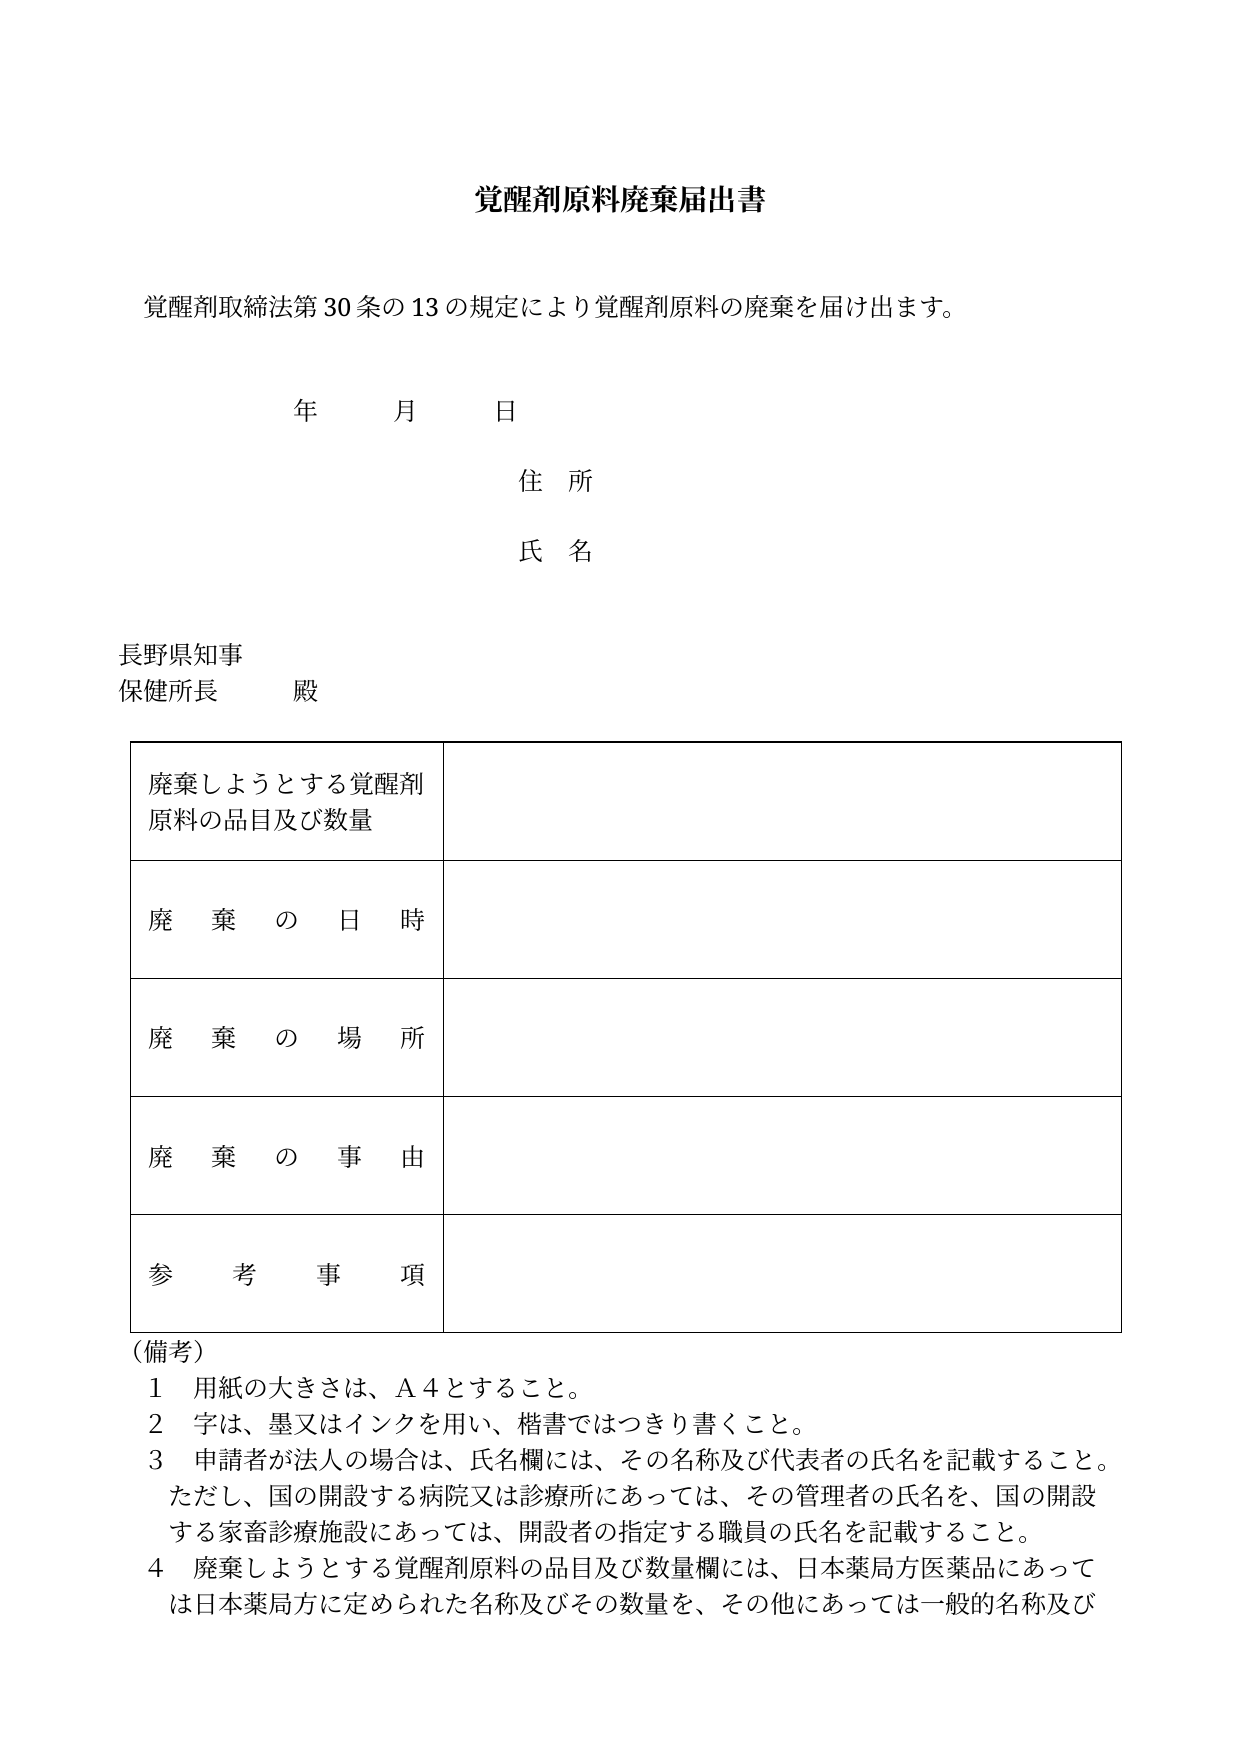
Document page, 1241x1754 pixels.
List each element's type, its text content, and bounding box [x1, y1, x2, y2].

table_cell 廃棄の場所 [131, 979, 443, 1096]
table_header 廃棄しようとする覚醒剤原料の品目及び数量 [131, 743, 443, 859]
table_cell 廃棄の日時 [131, 861, 443, 978]
text ３ 申請者が法人の場合は、氏名欄には、その名称及び代表者の氏名を記載すること。ただし、国の開設する病院又は診療所にあっては、その管理者の氏名を、国の開設する家畜診療施設にあっては、開設者の指定する職員の氏名を記載すること。 [143, 1441, 1097, 1549]
text 覚醒剤原料廃棄届出書 [118, 177, 1122, 219]
text 住 所 [518, 461, 1122, 497]
table_cell [444, 1097, 1121, 1214]
table_cell 参考事項 [131, 1215, 443, 1332]
text 年 月 日 [118, 391, 1122, 427]
text ２ 字は、墨又はインクを用い、楷書ではつきり書くこと。 [118, 1405, 1122, 1441]
text 氏 名 [518, 531, 1122, 567]
text １ 用紙の大きさは、Ａ４とすること。 [118, 1369, 1122, 1405]
table_cell [444, 1215, 1121, 1332]
table_cell [444, 979, 1121, 1096]
table_cell [444, 861, 1121, 978]
text 長野県知事 [118, 635, 1122, 671]
text （備考） [118, 1333, 1122, 1369]
text 覚醒剤取締法第30条の13の規定により覚醒剤原料の廃棄を届け出ます。 [118, 287, 1122, 323]
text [143, 1549, 1097, 1621]
text 保健所長 殿 [118, 671, 1122, 707]
table_header [444, 743, 1121, 859]
table_cell 廃棄の事由 [131, 1097, 443, 1214]
